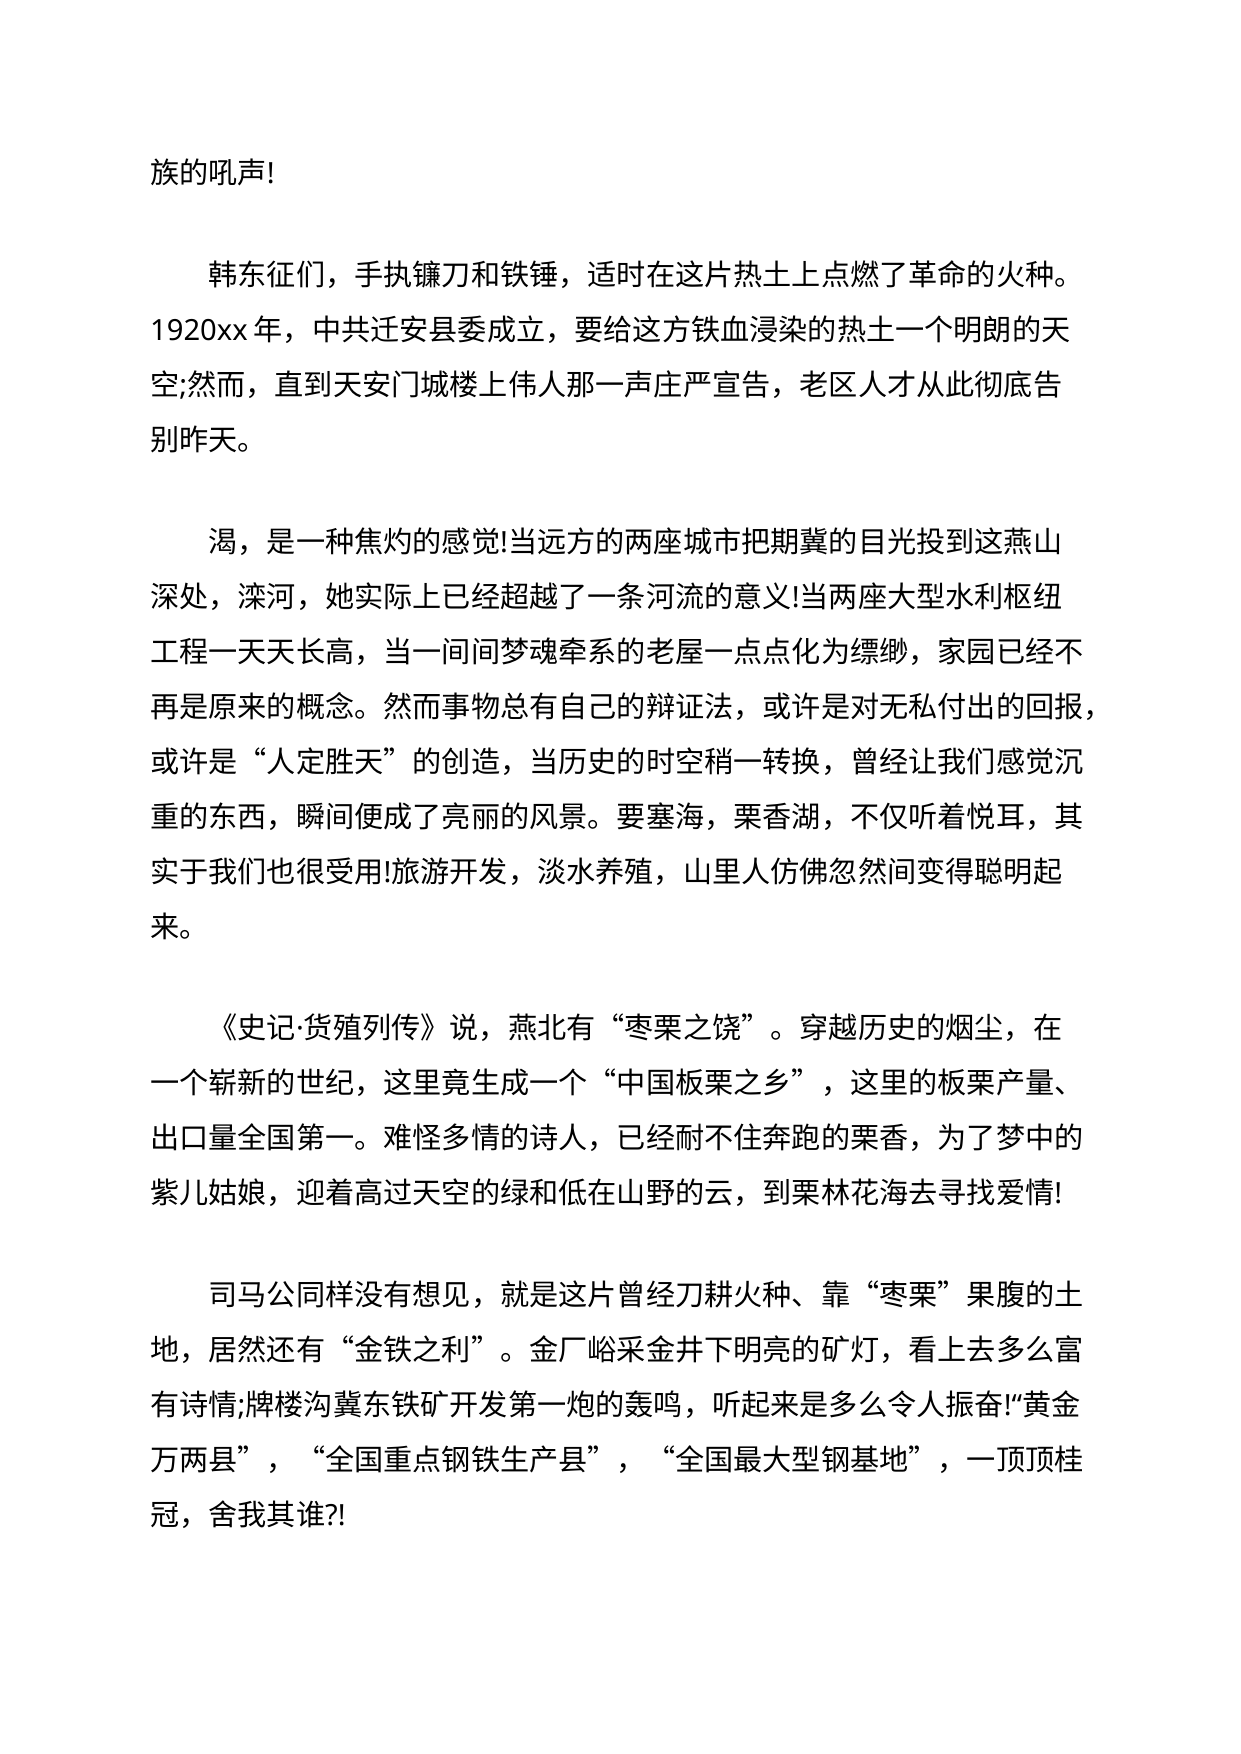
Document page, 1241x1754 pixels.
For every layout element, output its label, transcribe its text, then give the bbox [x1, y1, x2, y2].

text 渴，是一种焦灼的感觉!当远方的两座城市把期冀的目光投到这燕山深处，滦河，她实际上已经超越了一条河流的意义!当两座大型水利枢纽工程一天天长高，当一间间梦魂牵系的老屋一点点化为缥缈，家园已经不再是原来的概念。然而事物总有自己的辩证法，或许是对无私付出的回报，或许是“人定胜天”的创造，当历史的时空稍一转换，曾经让我们感觉沉重的东西，瞬间便成了亮丽的风景。要塞海，栗香湖，不仅听着悦耳，其实于我们也很受用!旅游开发，淡水养殖，山里人仿佛忽然间变得聪明起来。 [150, 519, 1090, 946]
text 《史记·货殖列传》说，燕北有“枣栗之饶”。穿越历史的烟尘，在一个崭新的世纪，这里竟生成一个“中国板栗之乡”，这里的板栗产量、出口量全国第一。难怪多情的诗人，已经耐不住奔跑的栗香，为了梦中的紫儿姑娘，迎着高过天空的绿和低在山野的云，到栗林花海去寻找爱情! [150, 1005, 1090, 1212]
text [150, 150, 1090, 192]
text 韩东征们，手执镰刀和铁锤，适时在这片热土上点燃了革命的火种。1920xx年，中共迁安县委成立，要给这方铁血浸染的热土一个明朗的天空;然而，直到天安门城楼上伟人那一声庄严宣告，老区人才从此彻底告别昨天。 [150, 252, 1090, 459]
text 司马公同样没有想见，就是这片曾经刀耕火种、靠“枣栗”果腹的土地，居然还有“金铁之利”。金厂峪采金井下明亮的矿灯，看上去多么富有诗情;牌楼沟冀东铁矿开发第一炮的轰鸣，听起来是多么令人振奋!“黄金万两县”，“全国重点钢铁生产县”，“全国最大型钢基地”，一顶顶桂冠，舍我其谁?! [150, 1272, 1090, 1534]
